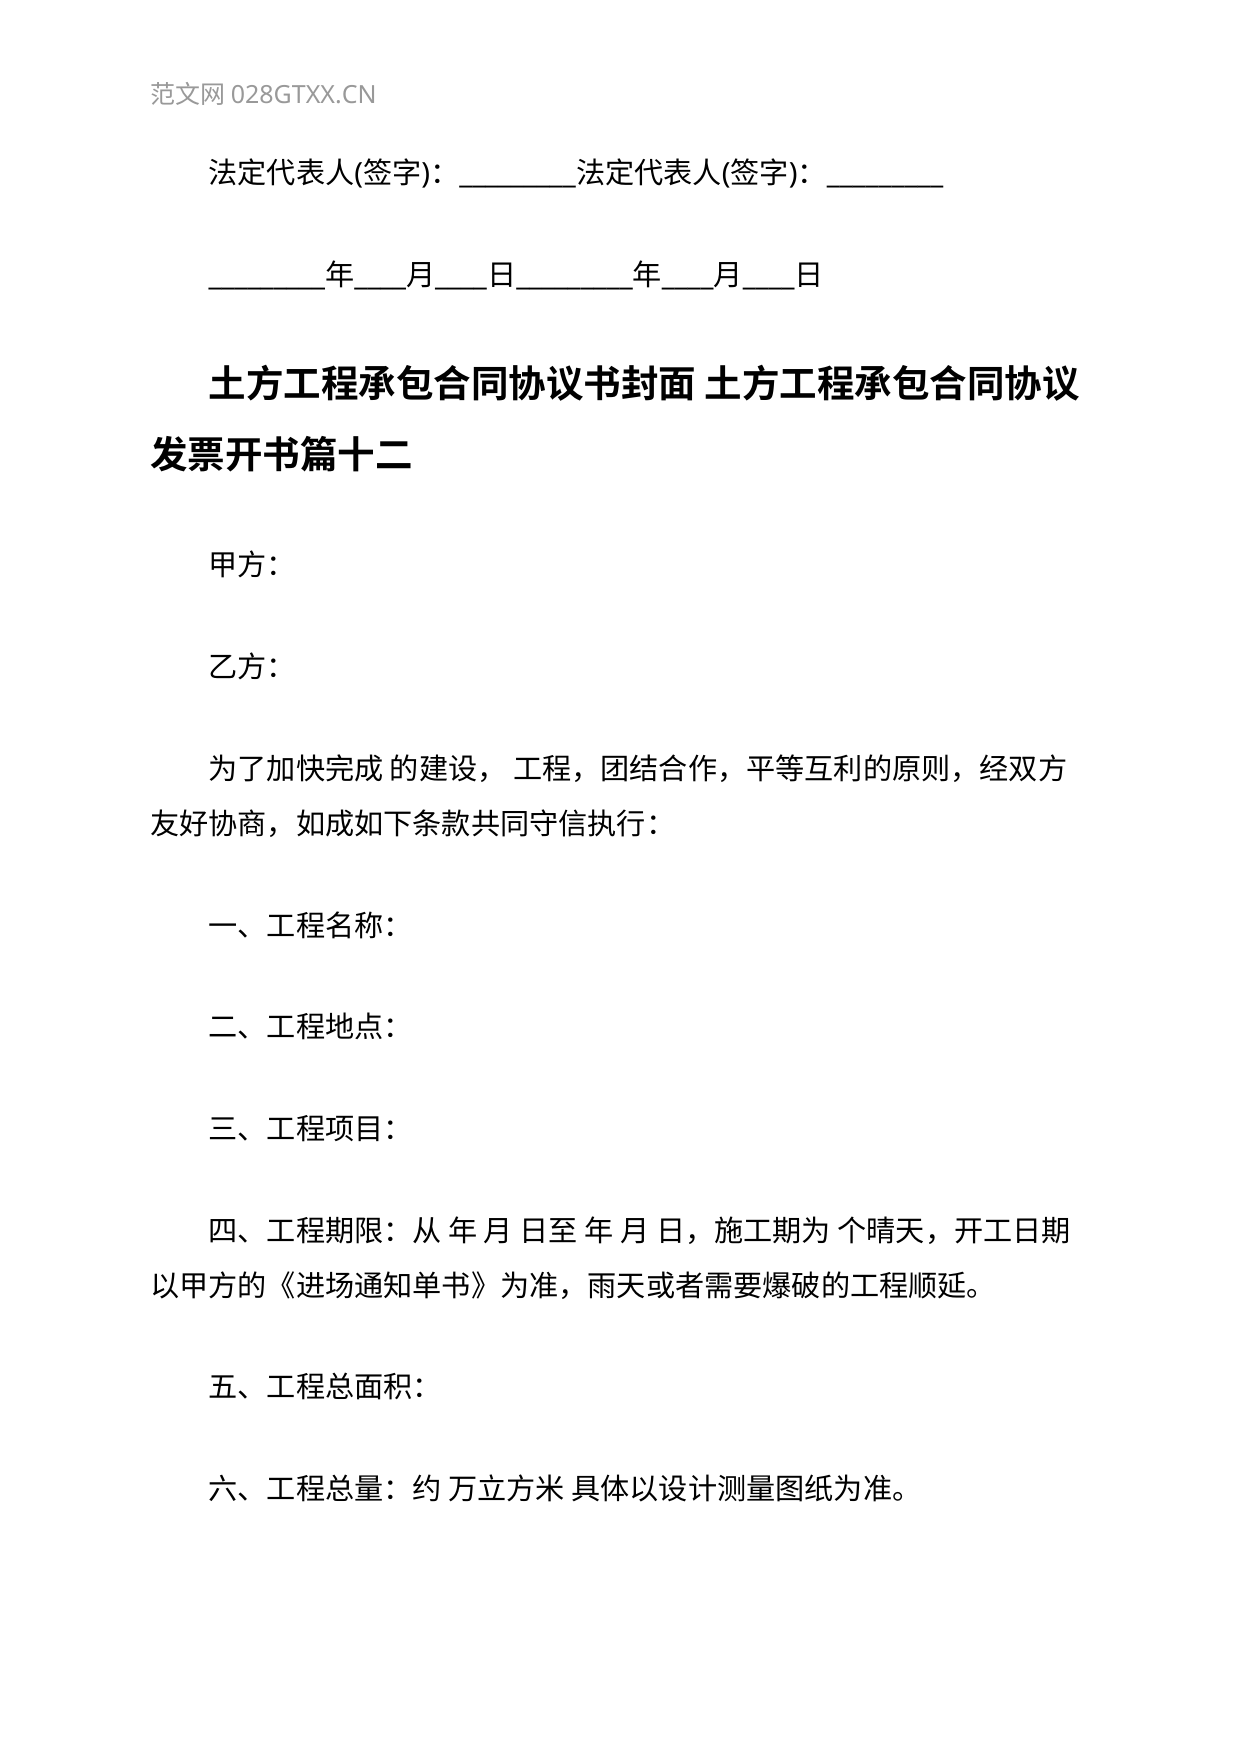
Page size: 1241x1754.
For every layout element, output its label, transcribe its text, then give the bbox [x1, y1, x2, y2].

text 六、工程总量：约 万立方米 具体以设计测量图纸为准。 [150, 1466, 1090, 1508]
text _________年____月____日_________年____月____日 [150, 252, 1090, 294]
text 四、工程期限：从 年 月 日至 年 月 日，施工期为 个晴天，开工日期以甲方的《进场通知单书》为准，雨天或者需要爆破的工程顺延。 [150, 1207, 1090, 1304]
text 土方工程承包合同协议书封面 土方工程承包合同协议发票开书篇十二 [150, 354, 1090, 479]
text 乙方： [150, 644, 1090, 686]
text 三、工程项目： [150, 1106, 1090, 1148]
text 甲方： [150, 542, 1090, 584]
text 二、工程地点： [150, 1004, 1090, 1046]
text 法定代表人(签字)：_________法定代表人(签字)：_________ [150, 150, 1090, 192]
text 为了加快完成 的建设， 工程，团结合作，平等互利的原则，经双方友好协商，如成如下条款共同守信执行： [150, 745, 1090, 843]
text 一、工程名称： [150, 902, 1090, 944]
text 五、工程总面积： [150, 1364, 1090, 1406]
